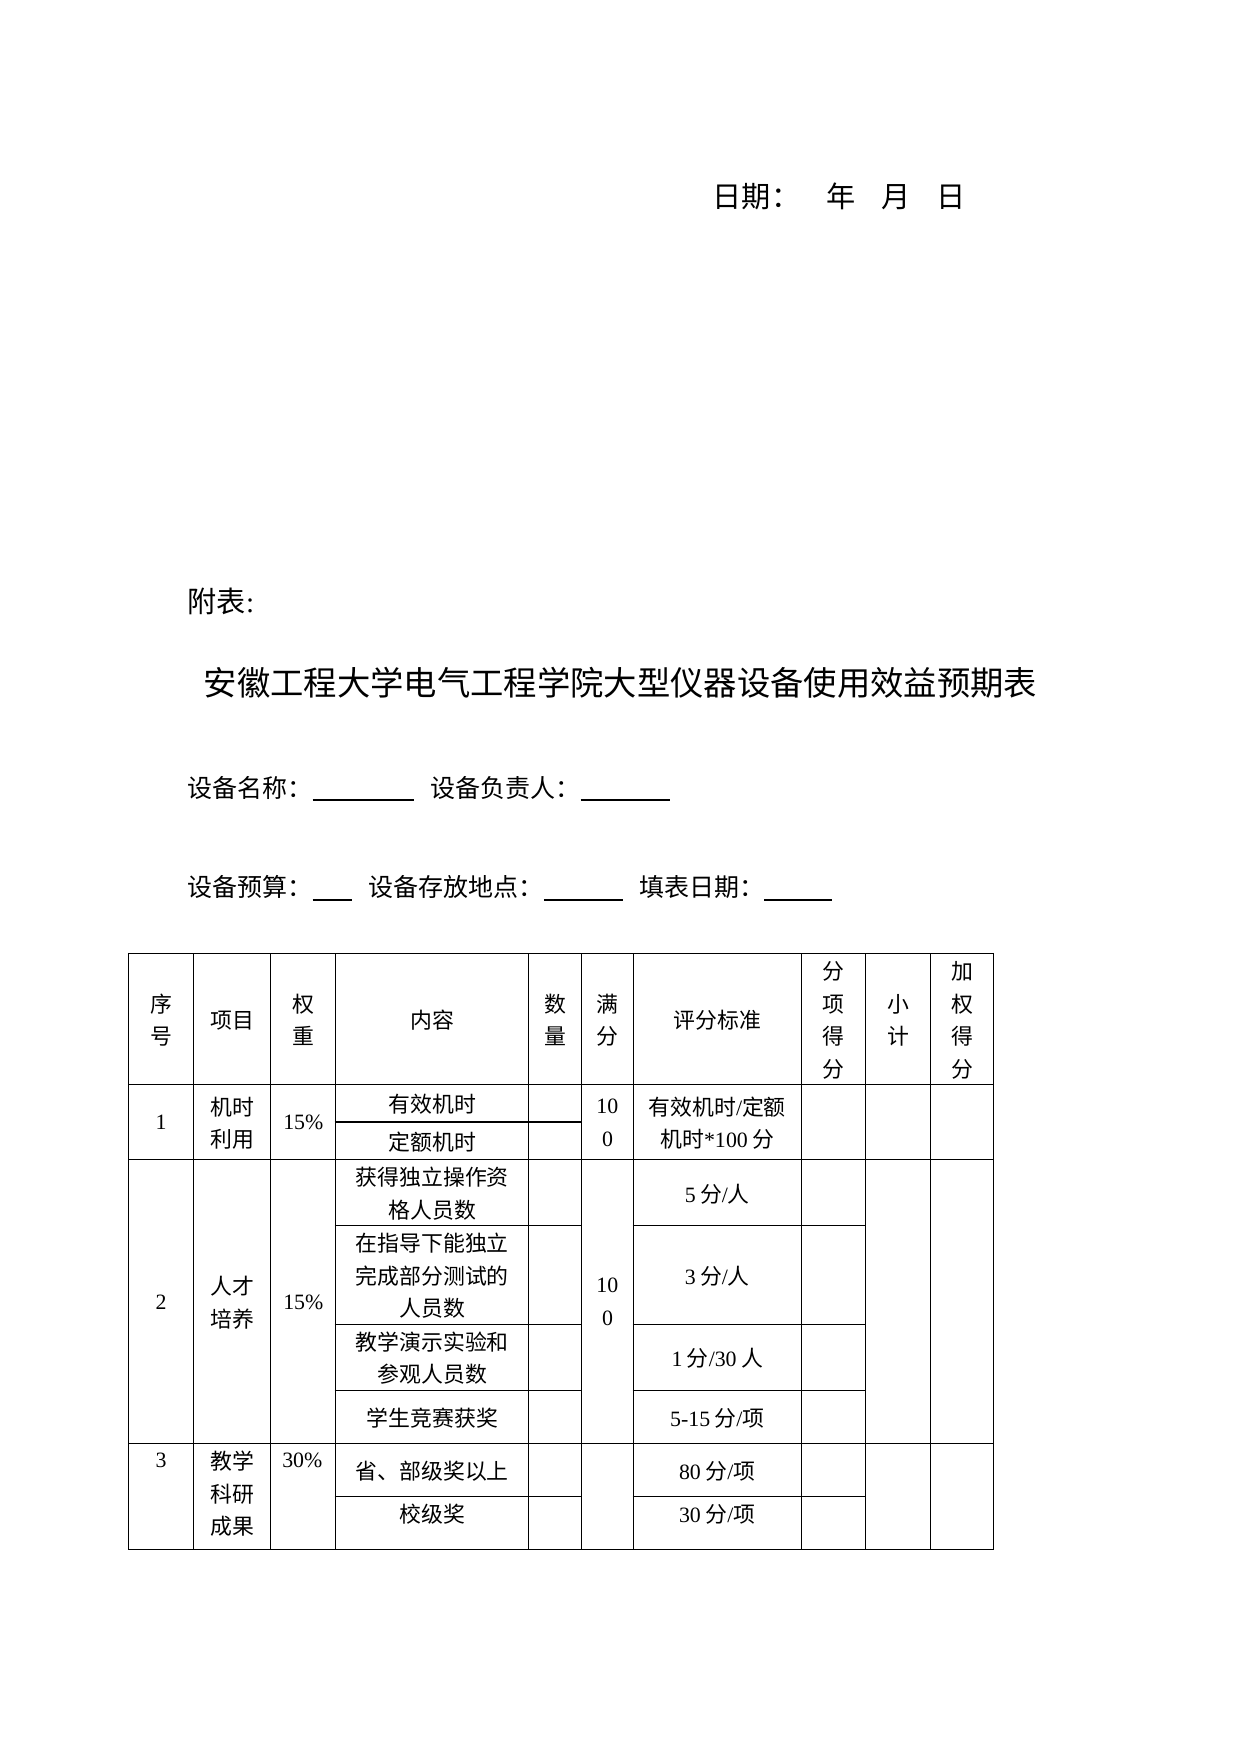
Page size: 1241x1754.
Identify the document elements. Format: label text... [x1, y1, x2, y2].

table_cell 15% [271, 1085, 335, 1159]
table_cell 教学科研成果 [194, 1444, 270, 1549]
table_cell [802, 1497, 865, 1549]
table_cell 教学演示实验和参观人员数 [336, 1325, 528, 1389]
text 设备名称： 设备负责人： [187, 754, 1053, 819]
table_cell [802, 1391, 865, 1443]
table_header 序号 [129, 954, 193, 1084]
table_header 小计 [866, 954, 930, 1084]
table_cell [529, 1444, 581, 1496]
table_cell [866, 1085, 930, 1159]
table_header 分项得分 [802, 954, 865, 1084]
table_header 项目 [194, 954, 270, 1084]
table_cell 15% [271, 1160, 335, 1443]
table_cell [529, 1391, 581, 1443]
table_cell 定额机时 [336, 1123, 528, 1159]
table_header 满分 [582, 954, 633, 1084]
table_cell [529, 1085, 581, 1121]
table_cell 30% [271, 1444, 335, 1549]
text 安徽工程大学电气工程学院大型仪器设备使用效益预期表 [187, 649, 1053, 714]
table_cell [866, 1160, 930, 1443]
text 日期： 年 月 日 [187, 162, 1053, 227]
table_cell [931, 1444, 993, 1549]
table_cell [529, 1226, 581, 1323]
table_cell 1分/30人 [634, 1325, 801, 1389]
table_header 加权得分 [931, 954, 993, 1084]
table_cell 2 [129, 1160, 193, 1443]
table_cell 3 [129, 1444, 193, 1549]
table_cell [931, 1160, 993, 1443]
table_cell 在指导下能独立完成部分测试的人员数 [336, 1226, 528, 1323]
table_header 数量 [529, 954, 581, 1084]
table_cell [802, 1444, 865, 1496]
table_cell [582, 1444, 633, 1549]
table_cell [529, 1160, 581, 1225]
table_header 权重 [271, 954, 335, 1084]
table_cell 学生竞赛获奖 [336, 1391, 528, 1443]
table_cell 100 [582, 1085, 633, 1159]
table_cell 人才培养 [194, 1160, 270, 1443]
table_cell [529, 1325, 581, 1389]
table_cell [802, 1226, 865, 1323]
table_cell [529, 1123, 581, 1159]
table_cell 省、部级奖以上 [336, 1444, 528, 1496]
table_cell 80分/项 [634, 1444, 801, 1496]
table_cell [529, 1497, 581, 1549]
table_cell 3分/人 [634, 1226, 801, 1323]
table_cell 100 [582, 1160, 633, 1443]
table_header 内容 [336, 954, 528, 1084]
table_cell [802, 1085, 865, 1159]
table_header 评分标准 [634, 954, 801, 1084]
table_cell 有效机时 [336, 1085, 528, 1121]
table_cell 校级奖 [336, 1497, 528, 1549]
table_cell 机时利用 [194, 1085, 270, 1159]
text 附表: [187, 567, 1053, 632]
table_cell 30分/项 [634, 1497, 801, 1549]
table_cell [931, 1085, 993, 1159]
table_cell 1 [129, 1085, 193, 1159]
table_cell 5-15分/项 [634, 1391, 801, 1443]
text 设备预算： 设备存放地点： 填表日期： [187, 853, 1053, 918]
table_cell 有效机时/定额机时*100分 [634, 1085, 801, 1159]
table_cell [866, 1444, 930, 1549]
table_cell 获得独立操作资格人员数 [336, 1160, 528, 1225]
table_cell 5分/人 [634, 1160, 801, 1225]
table_cell [802, 1160, 865, 1225]
table_cell [802, 1325, 865, 1389]
